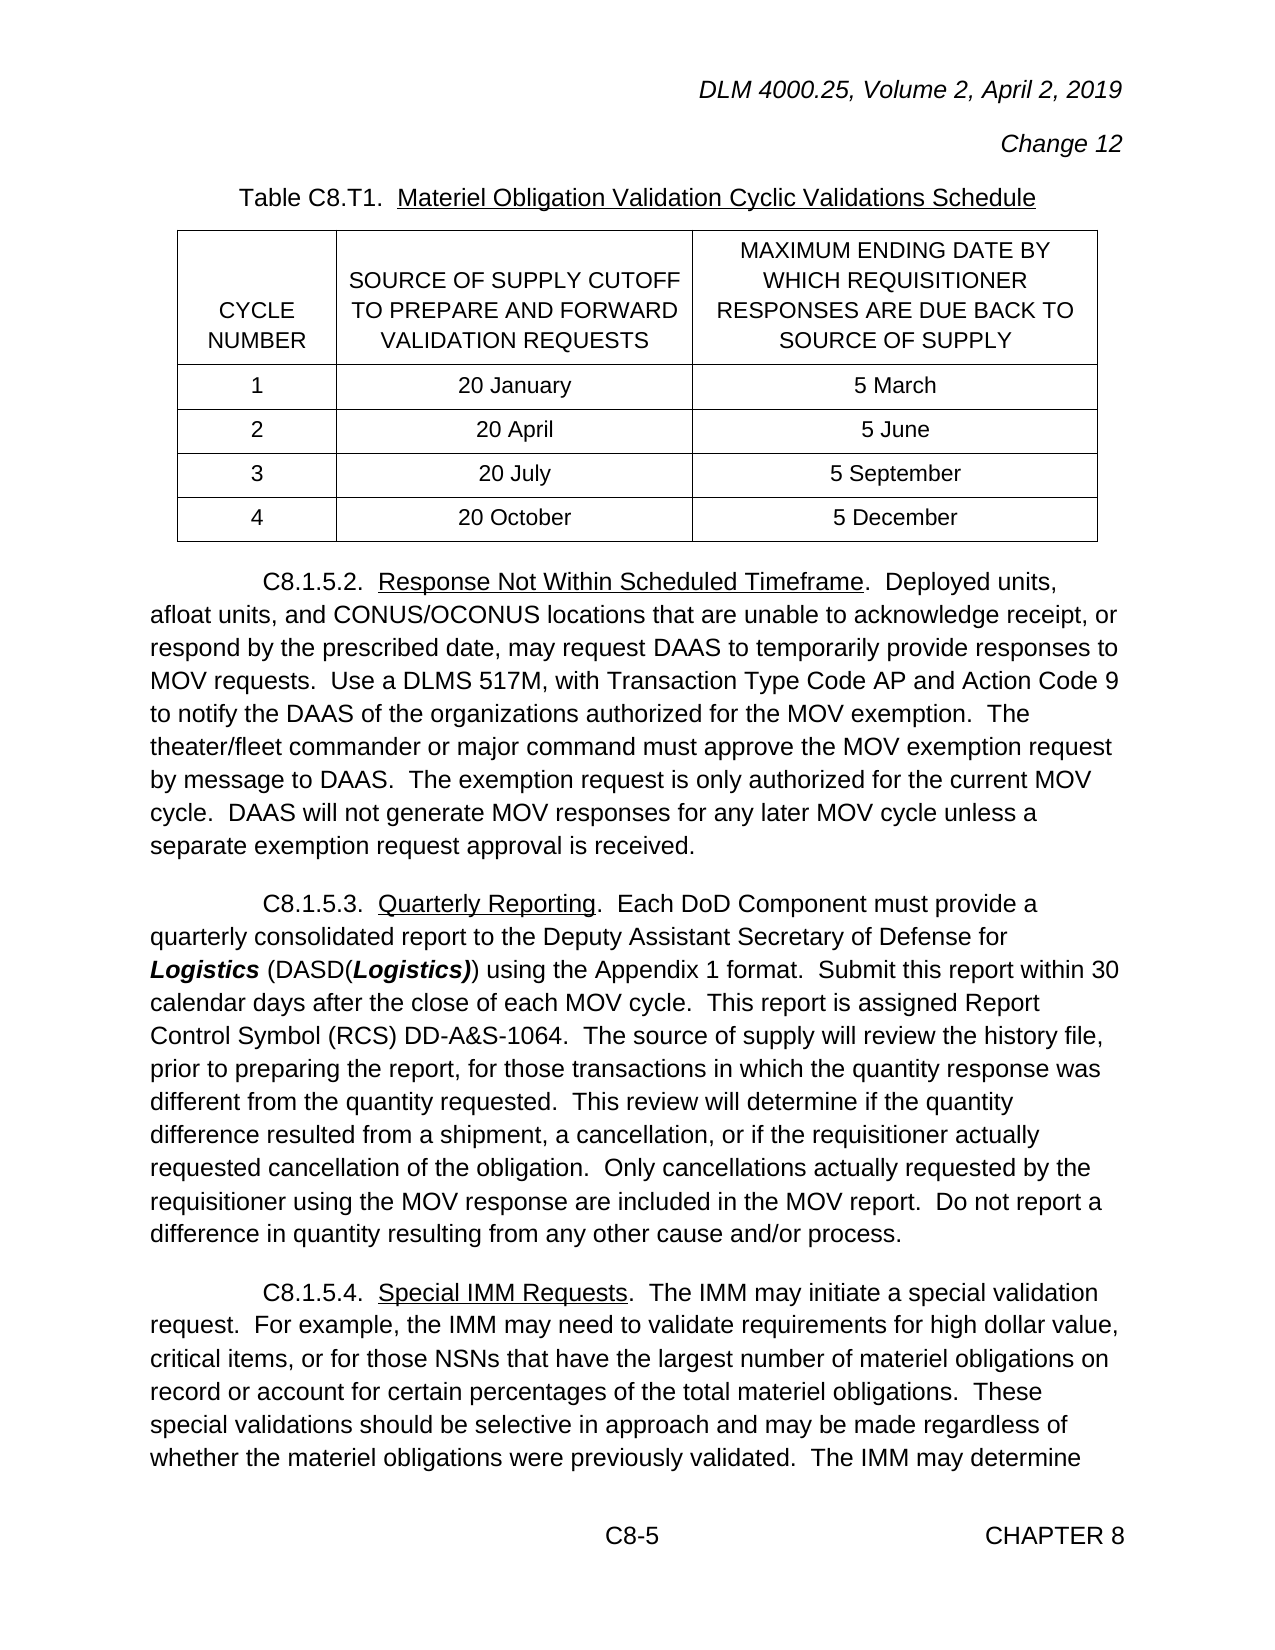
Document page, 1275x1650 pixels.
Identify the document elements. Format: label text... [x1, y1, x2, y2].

table_cell 5 March [693, 365, 1097, 408]
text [150, 1277, 1125, 1471]
table_cell 2 [178, 410, 336, 453]
table_cell 4 [178, 498, 336, 541]
table_header Table C8.T1. Materiel Obligation Validation Cyclic Validations Schedule [177, 183, 1098, 229]
table_cell 5 September [693, 454, 1097, 497]
table_cell 20 October [337, 498, 692, 541]
table_cell MAXIMUM ENDING DATE BY WHICH REQUISITIONER RESPONSES ARE DUE BACK TO SOURCE OF SUPPLY [693, 231, 1097, 364]
table_cell 1 [178, 365, 336, 408]
table_cell 5 December [693, 498, 1097, 541]
table_cell CYCLE NUMBER [178, 231, 336, 364]
table_cell 20 April [337, 410, 692, 453]
text C8.1.5.2. Response Not Within Scheduled Timeframe. Deployed units, afloat units, and CONUS/OCONUS locations that are unable to acknowledge receipt, or respond by the prescribed date, may request DAAS to temporarily provide responses to MOV requests. Use a DLMS 517M, with Transaction Type Code AP and Action Code 9 to notify the DAAS of the organizations authorized for the MOV exemption. The theater/fleet commander or major command must approve the MOV exemption request by message to DAAS. The exemption request is only authorized for the current MOV cycle. DAAS will not generate MOV responses for any later MOV cycle unless a separate exemption request approval is received. [150, 567, 1125, 860]
table_cell SOURCE OF SUPPLY CUTOFF TO PREPARE AND FORWARD VALIDATION REQUESTS [337, 231, 692, 364]
table_cell 5 June [693, 410, 1097, 453]
table_cell 3 [178, 454, 336, 497]
table_cell 20 January [337, 365, 692, 408]
text C8.1.5.3. Quarterly Reporting. Each DoD Component must provide a quarterly consolidated report to the Deputy Assistant Secretary of Defense for Logistics (DASD(Logistics)) using the Appendix 1 format. Submit this report within 30 calendar days after the close of each MOV cycle. This report is assigned Report Control Symbol (RCS) DD-A&S-1064. The source of supply will review the history file, prior to preparing the report, for those transactions in which the quantity response was different from the quantity requested. This review will determine if the quantity difference resulted from a shipment, a cancellation, or if the requisitioner actually requested cancellation of the obligation. Only cancellations actually requested by the requisitioner using the MOV response are included in the MOV report. Do not report a difference in quantity resulting from any other cause and/or process. [150, 889, 1125, 1248]
table_cell 20 July [337, 454, 692, 497]
